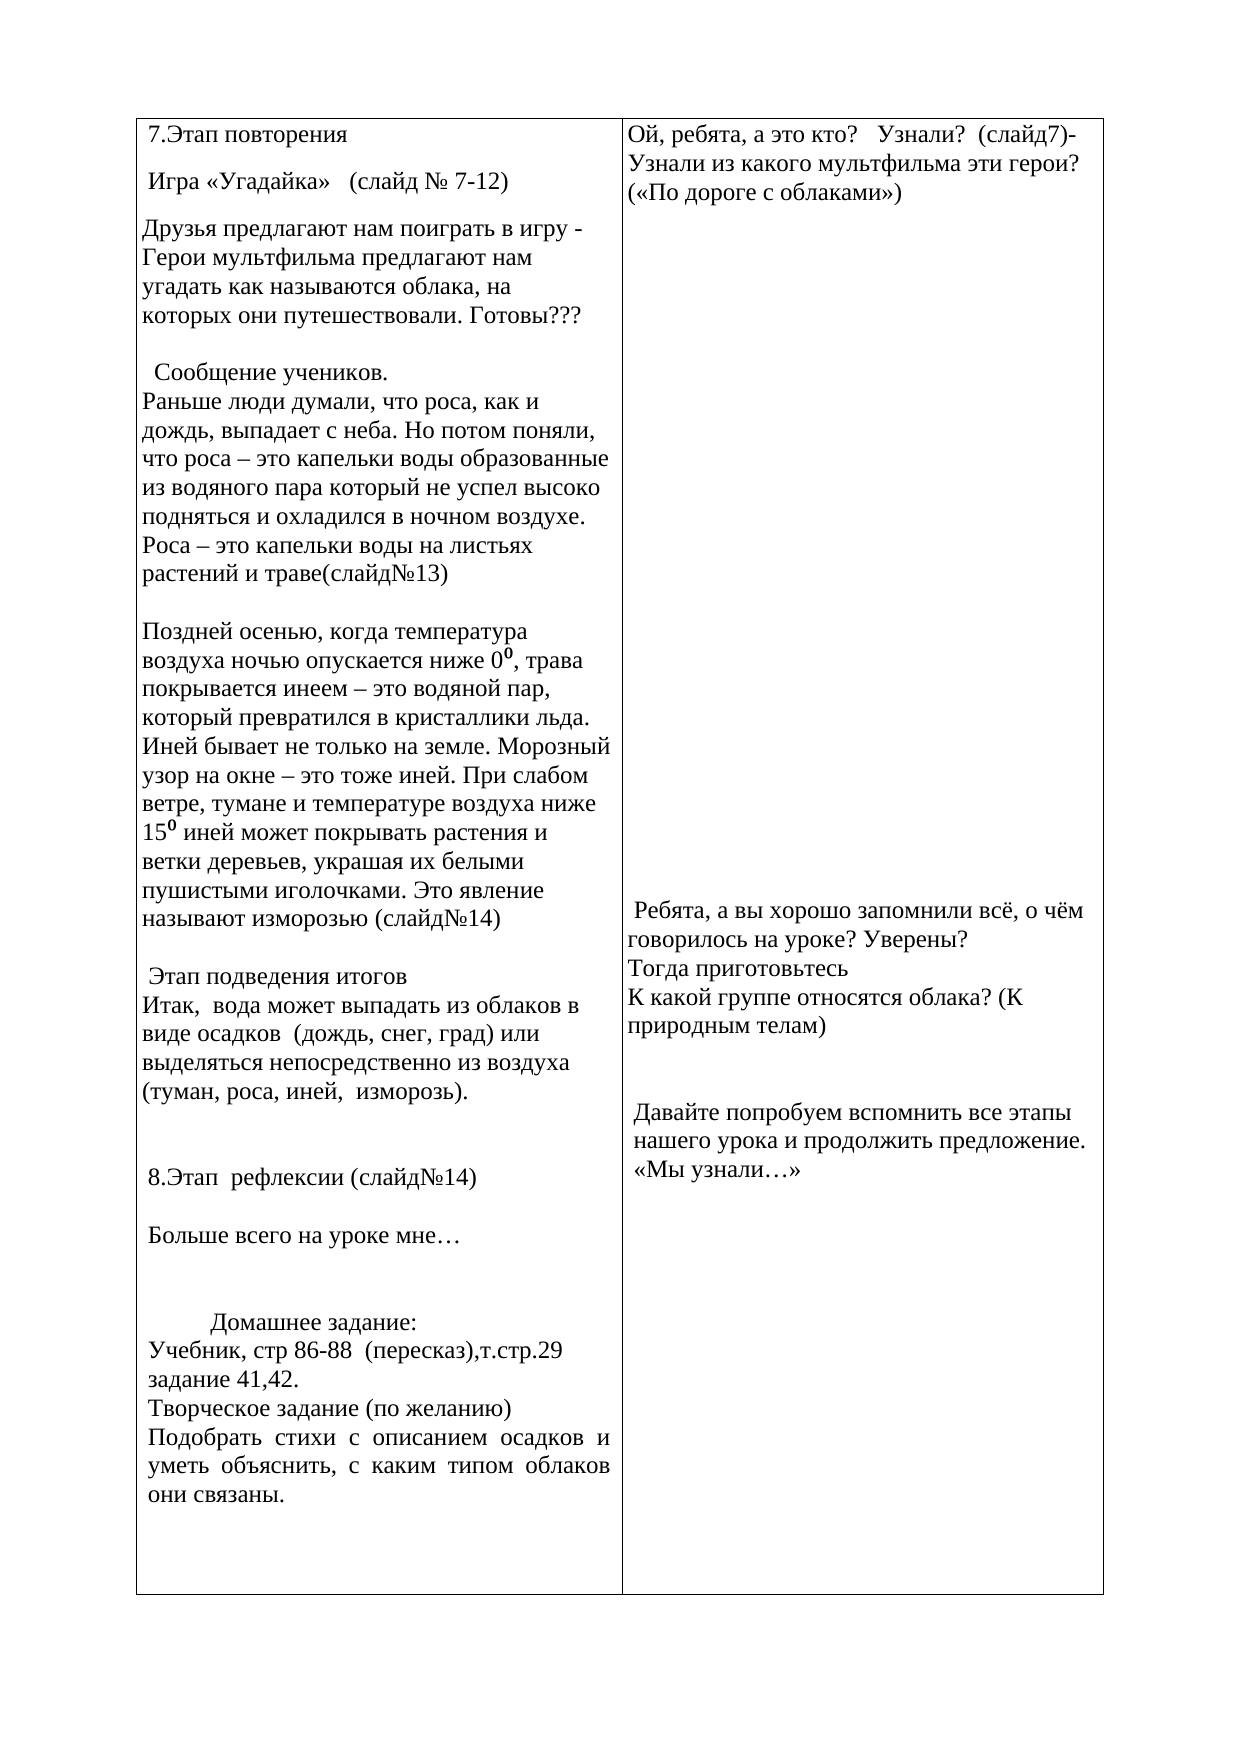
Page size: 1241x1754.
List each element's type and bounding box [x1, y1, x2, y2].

table_cell [137, 119, 622, 1594]
table_cell [623, 119, 1103, 1594]
